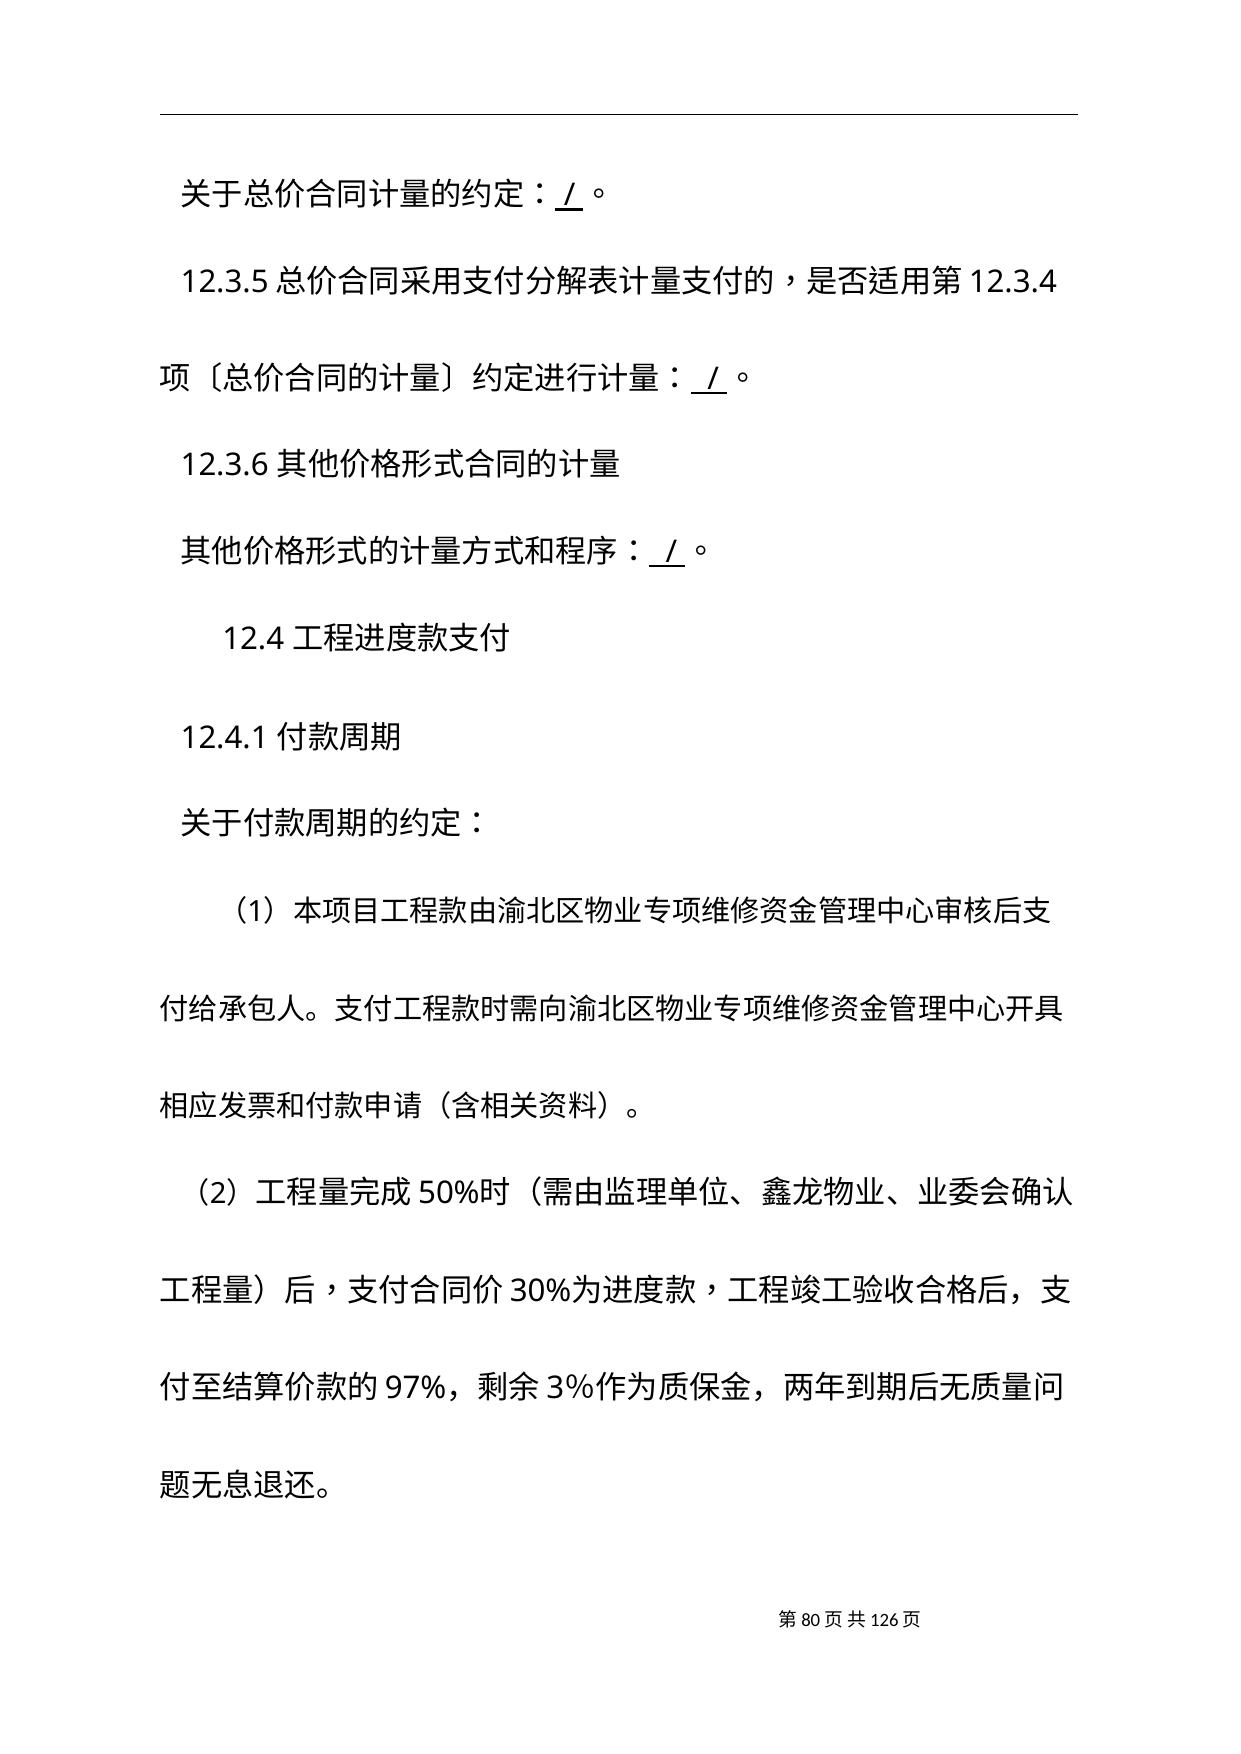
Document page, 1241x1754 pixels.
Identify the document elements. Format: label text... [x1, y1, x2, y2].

text （1）本项目工程款由渝北区物业专项维修资金管理中心审核后支付给承包人。支付工程款时需向渝北区物业专项维修资金管理中心开具相应发票和付款申请（含相关资料）。 [159, 876, 1078, 1136]
text （2）工程量完成50%时（需由监理单位、鑫龙物业、业委会确认工程量）后，支付合同价30%为进度款，工程竣工验收合格后，支付至结算价款的97%，剩余3％作为质保金，两年到期后无质量问题无息退还。 [159, 1158, 1078, 1515]
text 关于总价合同计量的约定： / 。 [159, 161, 1078, 226]
text 其他价格形式的计量方式和程序： / 。 [159, 517, 1078, 582]
text 12.3.6 其他价格形式合同的计量 [159, 431, 1078, 496]
text 12.4.1 付款周期 [159, 704, 1078, 769]
text 12.3.5总价合同采用支付分解表计量支付的，是否适用第12.3.4 项〔总价合同的计量〕约定进行计量： / 。 [159, 247, 1078, 410]
text 关于付款周期的约定： [159, 790, 1078, 855]
text 12.4 工程进度款支付 [159, 604, 1078, 669]
